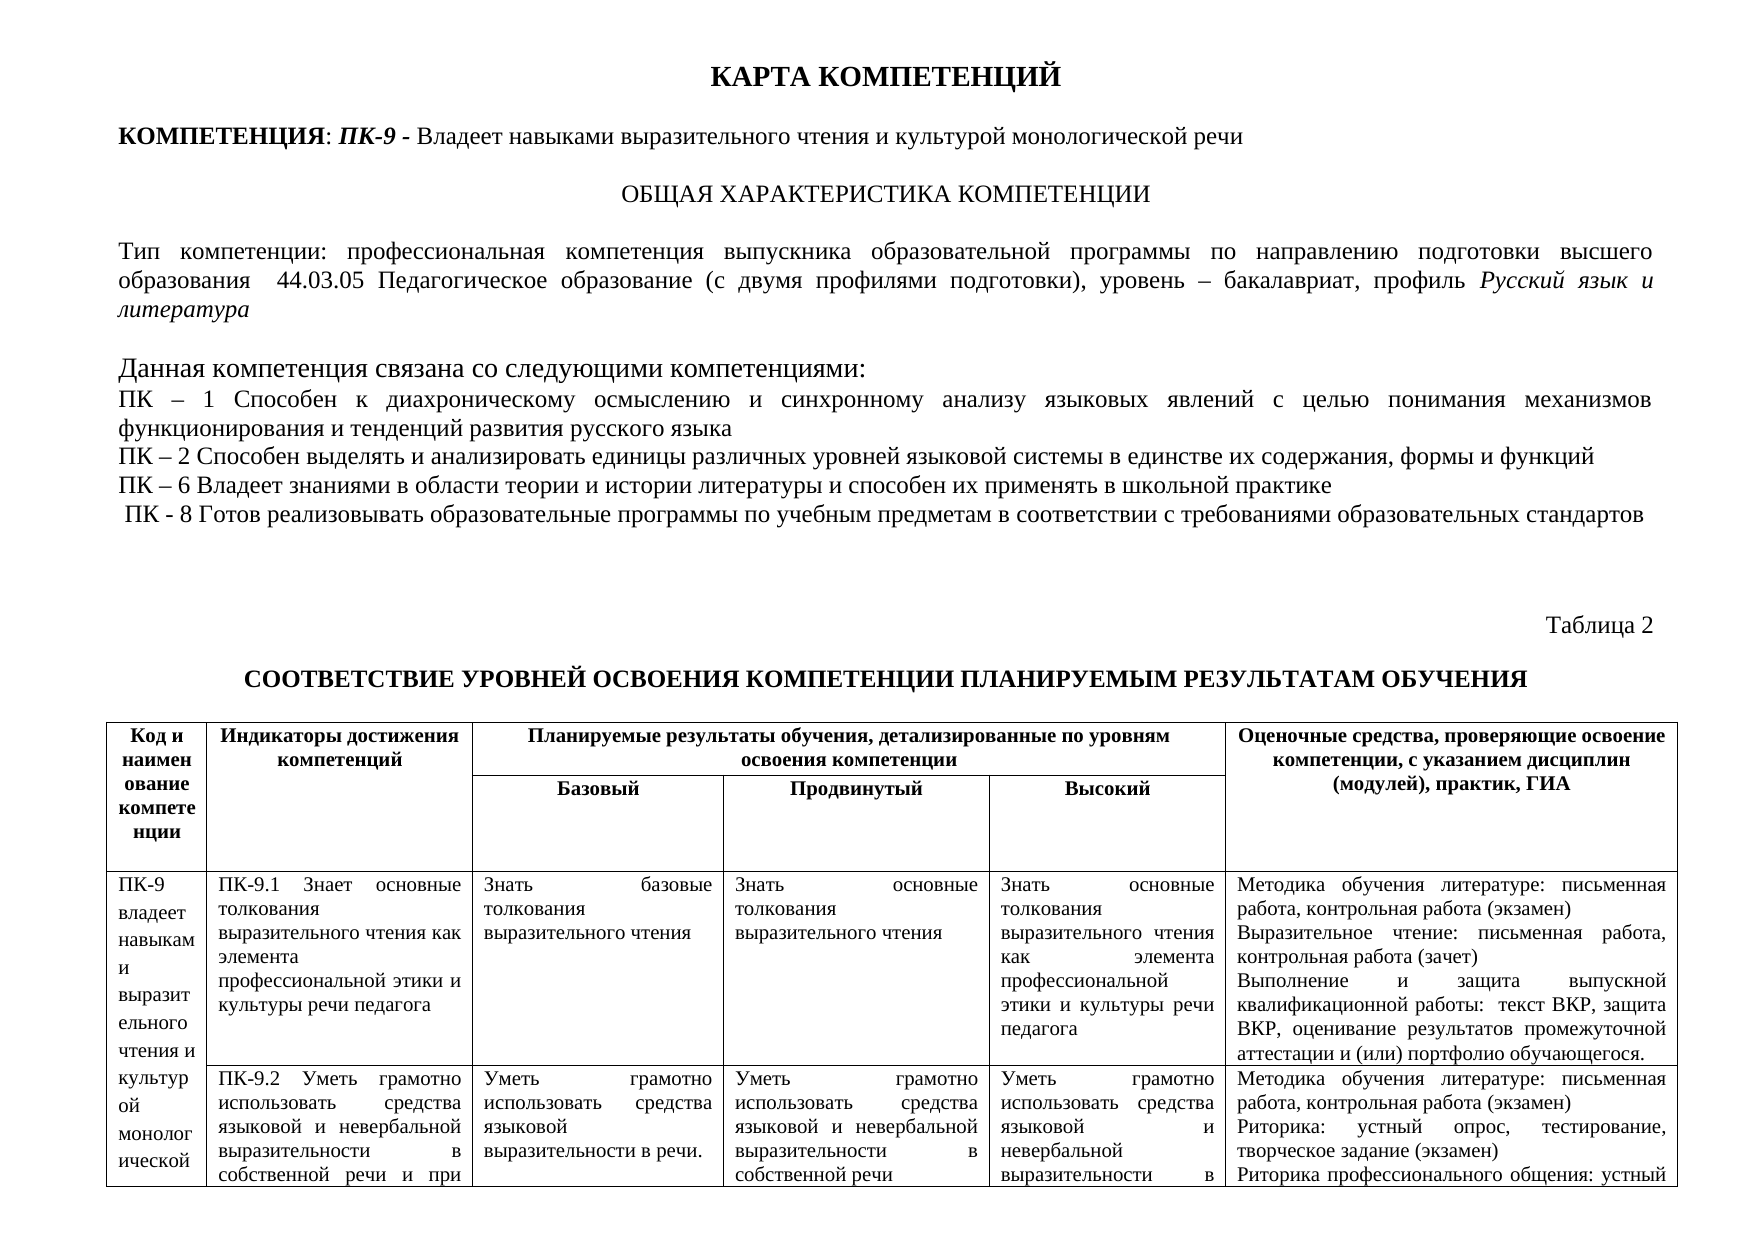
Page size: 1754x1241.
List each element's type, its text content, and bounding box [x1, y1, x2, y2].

text ОБЩАЯ ХАРАКТЕРИСТИКА КОМПЕТЕНЦИИ [118, 179, 1654, 208]
text ПК – 2 Способен выделять и анализировать единицы различных уровней языковой системы в единстве их содержания, формы и функций [118, 441, 1654, 470]
table_cell ПК-9.1 Знает основные толкования выразительного чтения как элемента профессиональной этики и культуры речи педагога [207, 872, 472, 1064]
table_cell Высокий [990, 776, 1225, 871]
table_cell Уметь грамотно использовать средства языковой и невербальной выразительности в собственной речи и при прочтении художественных произведений [990, 1066, 1225, 1186]
text КАРТА КОМПЕТЕНЦИЙ [118, 59, 1654, 93]
table_cell Уметь грамотно использовать средства языковой и невербальной выразительности в собственной речи [724, 1066, 989, 1186]
table_header Планируемые результаты обучения, детализированные по уровням освоения компетенции [473, 723, 1225, 774]
table_header Оценочные средства, проверяющие освоение компетенции, с указанием дисциплин (модулей), практик, ГИА [1226, 723, 1677, 871]
table_cell Базовый [473, 776, 723, 871]
text ПК – 6 Владеет знаниями в области теории и истории литературы и способен их применять в школьной практике [118, 470, 1654, 499]
table_cell ПК-9.2 Уметь грамотно использовать средства языковой и невербальной выразительности в собственной речи и при прочтении художественных произведений [207, 1066, 472, 1186]
text СООТВЕТСТВИЕ УРОВНЕЙ ОСВОЕНИЯ КОМПЕТЕНЦИИ ПЛАНИРУЕМЫМ РЕЗУЛЬТАТАМ ОБУЧЕНИЯ [118, 664, 1654, 693]
text Данная компетенция связана со следующими компетенциями: [118, 351, 1654, 384]
text Тип компетенции: профессиональная компетенция выпускника образовательной программы по направлению подготовки высшего образования 44.03.05 Педагогическое образование (с двумя профилями подготовки), уровень – бакалавриат, профиль Русский язык и литература [118, 236, 1654, 323]
table_cell Знать основные толкования выразительного чтения [724, 872, 989, 1064]
table_cell Продвинутый [724, 776, 989, 871]
table_header Индикаторы достижения компетенций [207, 723, 472, 871]
table_cell Знать базовые толкования выразительного чтения [473, 872, 723, 1064]
table_cell Методика обучения литературе: письменная работа, контрольная работа (экзамен) Выразительное чтение: письменная работа, контрольная работа (зачет) Выполнение и защита выпускной квалификационной работы: текст ВКР, защита ВКР, оценивание результатов промежуточной аттестации и (или) портфолио обучающегося. [1226, 872, 1677, 1064]
table_cell Уметь грамотно использовать средства языковой выразительности в речи. [473, 1066, 723, 1186]
text КОМПЕТЕНЦИЯ: ПК-9 - Владеет навыками выразительного чтения и культурой монологической речи [118, 121, 1654, 150]
text ПК – 1 Способен к диахроническому осмыслению и синхронному анализу языковых явлений с целью понимания механизмов функционирования и тенденций развития русского языка [118, 384, 1654, 441]
text Таблица 2 [118, 610, 1654, 639]
table_cell Знать основные толкования выразительного чтения как элемента профессиональной этики и культуры речи педагога [990, 872, 1225, 1064]
text ПК - 8 Готов реализовывать образовательные программы по учебным предметам в соответствии с требованиями образовательных стандартов [118, 499, 1654, 528]
table_header Код и наименование компетенции [107, 723, 206, 871]
table_cell ПК-9 владеет навыками выразительного чтения и культурой монологической речи [107, 872, 206, 1186]
